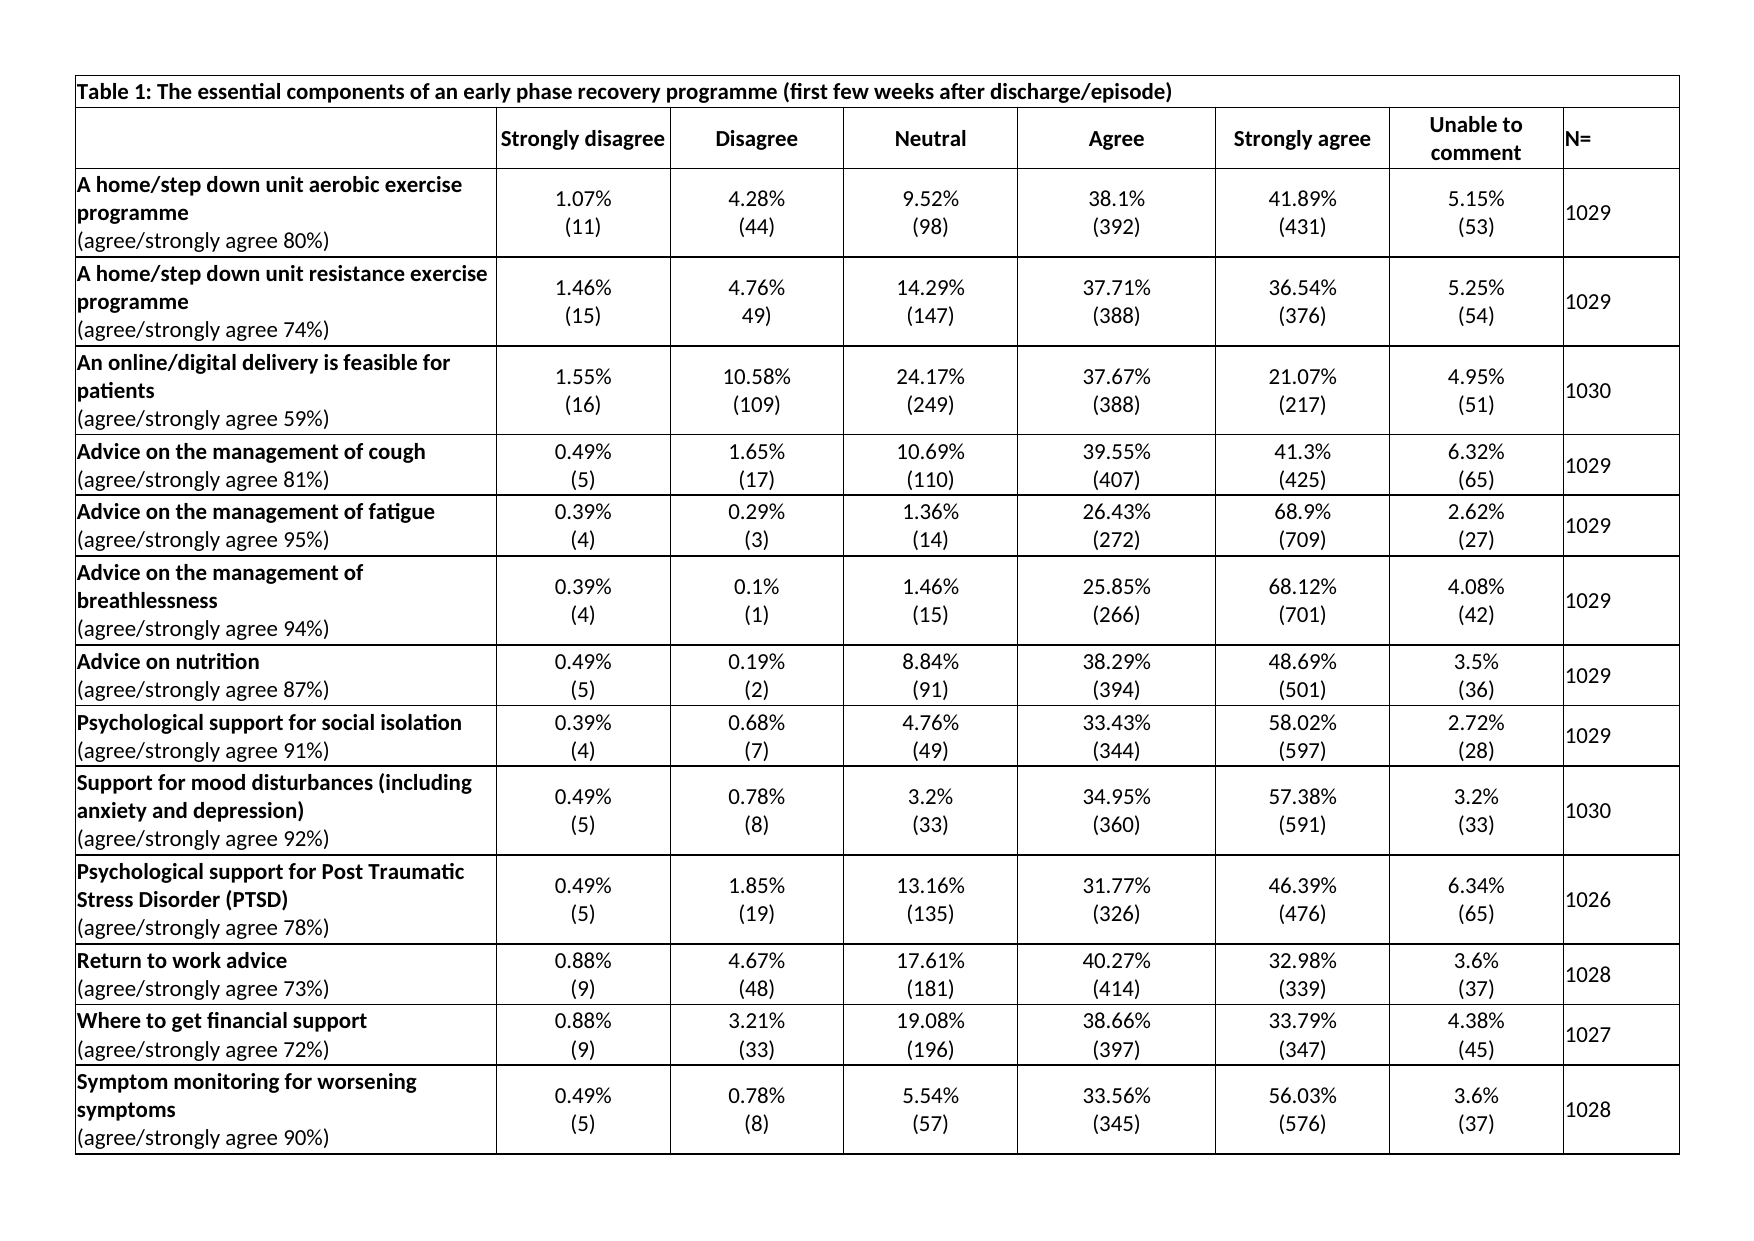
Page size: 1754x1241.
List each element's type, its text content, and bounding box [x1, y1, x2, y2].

table_cell 17.61% (181) [844, 945, 1017, 1003]
table_cell 4.76% 49) [671, 258, 843, 345]
table_cell 1.65% (17) [671, 435, 843, 494]
table_cell Psychological support for social isolation (agree/strongly agree 91%) [76, 706, 496, 765]
table_cell 5.54% (57) [844, 1066, 1017, 1153]
table_cell 3.2% (33) [844, 767, 1017, 854]
table_header Table 1: The essential components of an early phase recovery programme (first few weeks after discharge/episode) [76, 76, 1679, 107]
table_cell 5.25% (54) [1390, 258, 1563, 345]
table_cell 56.03% (576) [1216, 1066, 1389, 1153]
table_cell 14.29% (147) [844, 258, 1017, 345]
table_cell A home/step down unit aerobic exercise programme (agree/strongly agree 80%) [76, 169, 496, 256]
table_cell 32.98% (339) [1216, 945, 1389, 1003]
table_cell 4.28% (44) [671, 169, 843, 256]
table_cell Disagree [671, 108, 843, 167]
table_cell 1030 [1564, 767, 1679, 854]
table_cell 38.1% (392) [1018, 169, 1215, 256]
table_cell 1.46% (15) [844, 557, 1017, 644]
table_cell 33.79% (347) [1216, 1005, 1389, 1064]
table_cell Symptom monitoring for worsening symptoms (agree/strongly agree 90%) [76, 1066, 496, 1153]
table_cell A home/step down unit resistance exercise programme (agree/strongly agree 74%) [76, 258, 496, 345]
table_cell 10.58% (109) [671, 347, 843, 434]
table_cell 40.27% (414) [1018, 945, 1215, 1003]
table_cell 34.95% (360) [1018, 767, 1215, 854]
table_cell 0.29% (3) [671, 496, 843, 555]
table_cell 0.78% (8) [671, 1066, 843, 1153]
table_cell 38.29% (394) [1018, 646, 1215, 704]
table_cell Psychological support for Post Traumatic Stress Disorder (PTSD) (agree/strongly agree 78%) [76, 856, 496, 943]
table_cell 8.84% (91) [844, 646, 1017, 704]
table_cell Strongly disagree [497, 108, 670, 167]
table_cell 0.39% (4) [497, 496, 670, 555]
table_cell 0.49% (5) [497, 646, 670, 704]
table_cell 4.67% (48) [671, 945, 843, 1003]
table_cell 1.46% (15) [497, 258, 670, 345]
table_cell Unable to comment [1390, 108, 1563, 167]
table_cell 24.17% (249) [844, 347, 1017, 434]
table_cell Advice on the management of breathlessness (agree/strongly agree 94%) [76, 557, 496, 644]
table_cell 1029 [1564, 435, 1679, 494]
table_cell 6.32% (65) [1390, 435, 1563, 494]
table_cell 0.39% (4) [497, 706, 670, 765]
table_cell 1030 [1564, 347, 1679, 434]
table_cell 0.1% (1) [671, 557, 843, 644]
table_cell 4.95% (51) [1390, 347, 1563, 434]
table_cell 0.49% (5) [497, 1066, 670, 1153]
table_cell 1.85% (19) [671, 856, 843, 943]
table_cell 36.54% (376) [1216, 258, 1389, 345]
table_cell Advice on the management of cough (agree/strongly agree 81%) [76, 435, 496, 494]
table_cell 1.36% (14) [844, 496, 1017, 555]
table_cell 1.55% (16) [497, 347, 670, 434]
table_cell Support for mood disturbances (including anxiety and depression) (agree/strongly agree 92%) [76, 767, 496, 854]
table_cell 10.69% (110) [844, 435, 1017, 494]
table_cell 0.49% (5) [497, 856, 670, 943]
table_cell 58.02% (597) [1216, 706, 1389, 765]
table_cell 13.16% (135) [844, 856, 1017, 943]
table_cell 3.21% (33) [671, 1005, 843, 1064]
table_cell Agree [1018, 108, 1215, 167]
table_cell 6.34% (65) [1390, 856, 1563, 943]
table_cell 1029 [1564, 557, 1679, 644]
table_cell 41.3% (425) [1216, 435, 1389, 494]
table_cell Advice on the management of fatigue (agree/strongly agree 95%) [76, 496, 496, 555]
table_cell 1.07% (11) [497, 169, 670, 256]
table_cell 0.88% (9) [497, 945, 670, 1003]
table_cell 25.85% (266) [1018, 557, 1215, 644]
table_cell 0.88% (9) [497, 1005, 670, 1064]
table_cell Return to work advice (agree/strongly agree 73%) [76, 945, 496, 1003]
table_cell 3.5% (36) [1390, 646, 1563, 704]
table_cell 2.72% (28) [1390, 706, 1563, 765]
table_cell 38.66% (397) [1018, 1005, 1215, 1064]
table_cell 3.6% (37) [1390, 945, 1563, 1003]
table_cell 0.49% (5) [497, 767, 670, 854]
table_cell 26.43% (272) [1018, 496, 1215, 555]
table_cell 1028 [1564, 945, 1679, 1003]
table_cell 0.39% (4) [497, 557, 670, 644]
table_cell 37.71% (388) [1018, 258, 1215, 345]
table_cell 57.38% (591) [1216, 767, 1389, 854]
table_cell Neutral [844, 108, 1017, 167]
table_cell 1028 [1564, 1066, 1679, 1153]
table_cell 0.68% (7) [671, 706, 843, 765]
table_cell Advice on nutrition (agree/strongly agree 87%) [76, 646, 496, 704]
table_cell 19.08% (196) [844, 1005, 1017, 1064]
table_cell 48.69% (501) [1216, 646, 1389, 704]
table_cell 33.43% (344) [1018, 706, 1215, 765]
table_cell 4.76% (49) [844, 706, 1017, 765]
table_cell 1029 [1564, 646, 1679, 704]
table_cell 0.49% (5) [497, 435, 670, 494]
table_cell Where to get financial support (agree/strongly agree 72%) [76, 1005, 496, 1064]
table_cell 3.6% (37) [1390, 1066, 1563, 1153]
table_cell 1027 [1564, 1005, 1679, 1064]
table_cell Strongly agree [1216, 108, 1389, 167]
table_cell 2.62% (27) [1390, 496, 1563, 555]
table_cell 41.89% (431) [1216, 169, 1389, 256]
table_cell 21.07% (217) [1216, 347, 1389, 434]
table_cell 31.77% (326) [1018, 856, 1215, 943]
table_cell 0.19% (2) [671, 646, 843, 704]
table_cell An online/digital delivery is feasible for patients (agree/strongly agree 59%) [76, 347, 496, 434]
table_cell 1026 [1564, 856, 1679, 943]
table_cell 1029 [1564, 258, 1679, 345]
table_cell 1029 [1564, 496, 1679, 555]
table_cell 68.9% (709) [1216, 496, 1389, 555]
table_cell 33.56% (345) [1018, 1066, 1215, 1153]
table_cell 3.2% (33) [1390, 767, 1563, 854]
table_cell 0.78% (8) [671, 767, 843, 854]
table_cell 9.52% (98) [844, 169, 1017, 256]
table_cell 4.38% (45) [1390, 1005, 1563, 1064]
table_cell 37.67% (388) [1018, 347, 1215, 434]
table_cell 39.55% (407) [1018, 435, 1215, 494]
table_cell 1029 [1564, 706, 1679, 765]
table_cell [76, 108, 496, 167]
table_cell 46.39% (476) [1216, 856, 1389, 943]
table_cell N= [1564, 108, 1679, 167]
table_cell 4.08% (42) [1390, 557, 1563, 644]
table_cell 5.15% (53) [1390, 169, 1563, 256]
table_cell 1029 [1564, 169, 1679, 256]
table_cell 68.12% (701) [1216, 557, 1389, 644]
